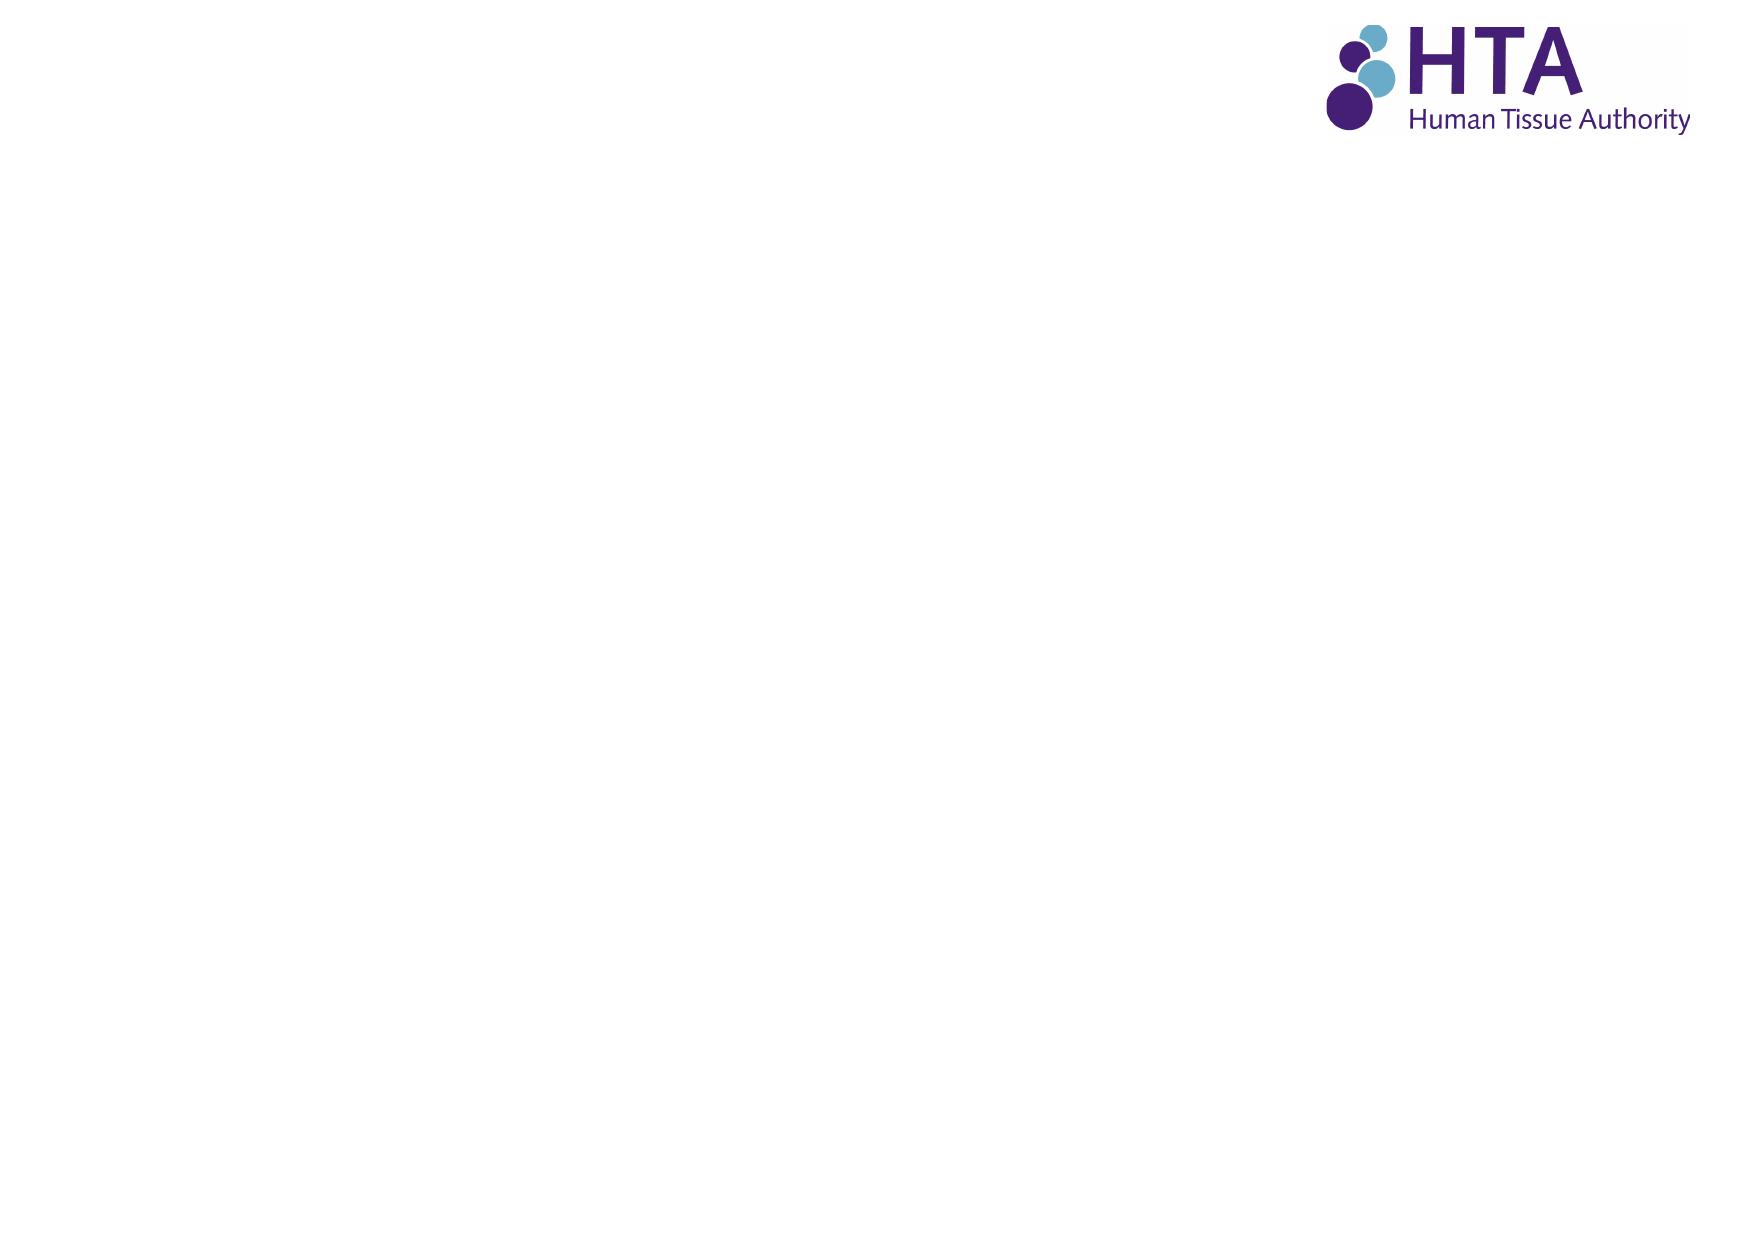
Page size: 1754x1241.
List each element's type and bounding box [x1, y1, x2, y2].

picture [1326, 25, 1690, 135]
